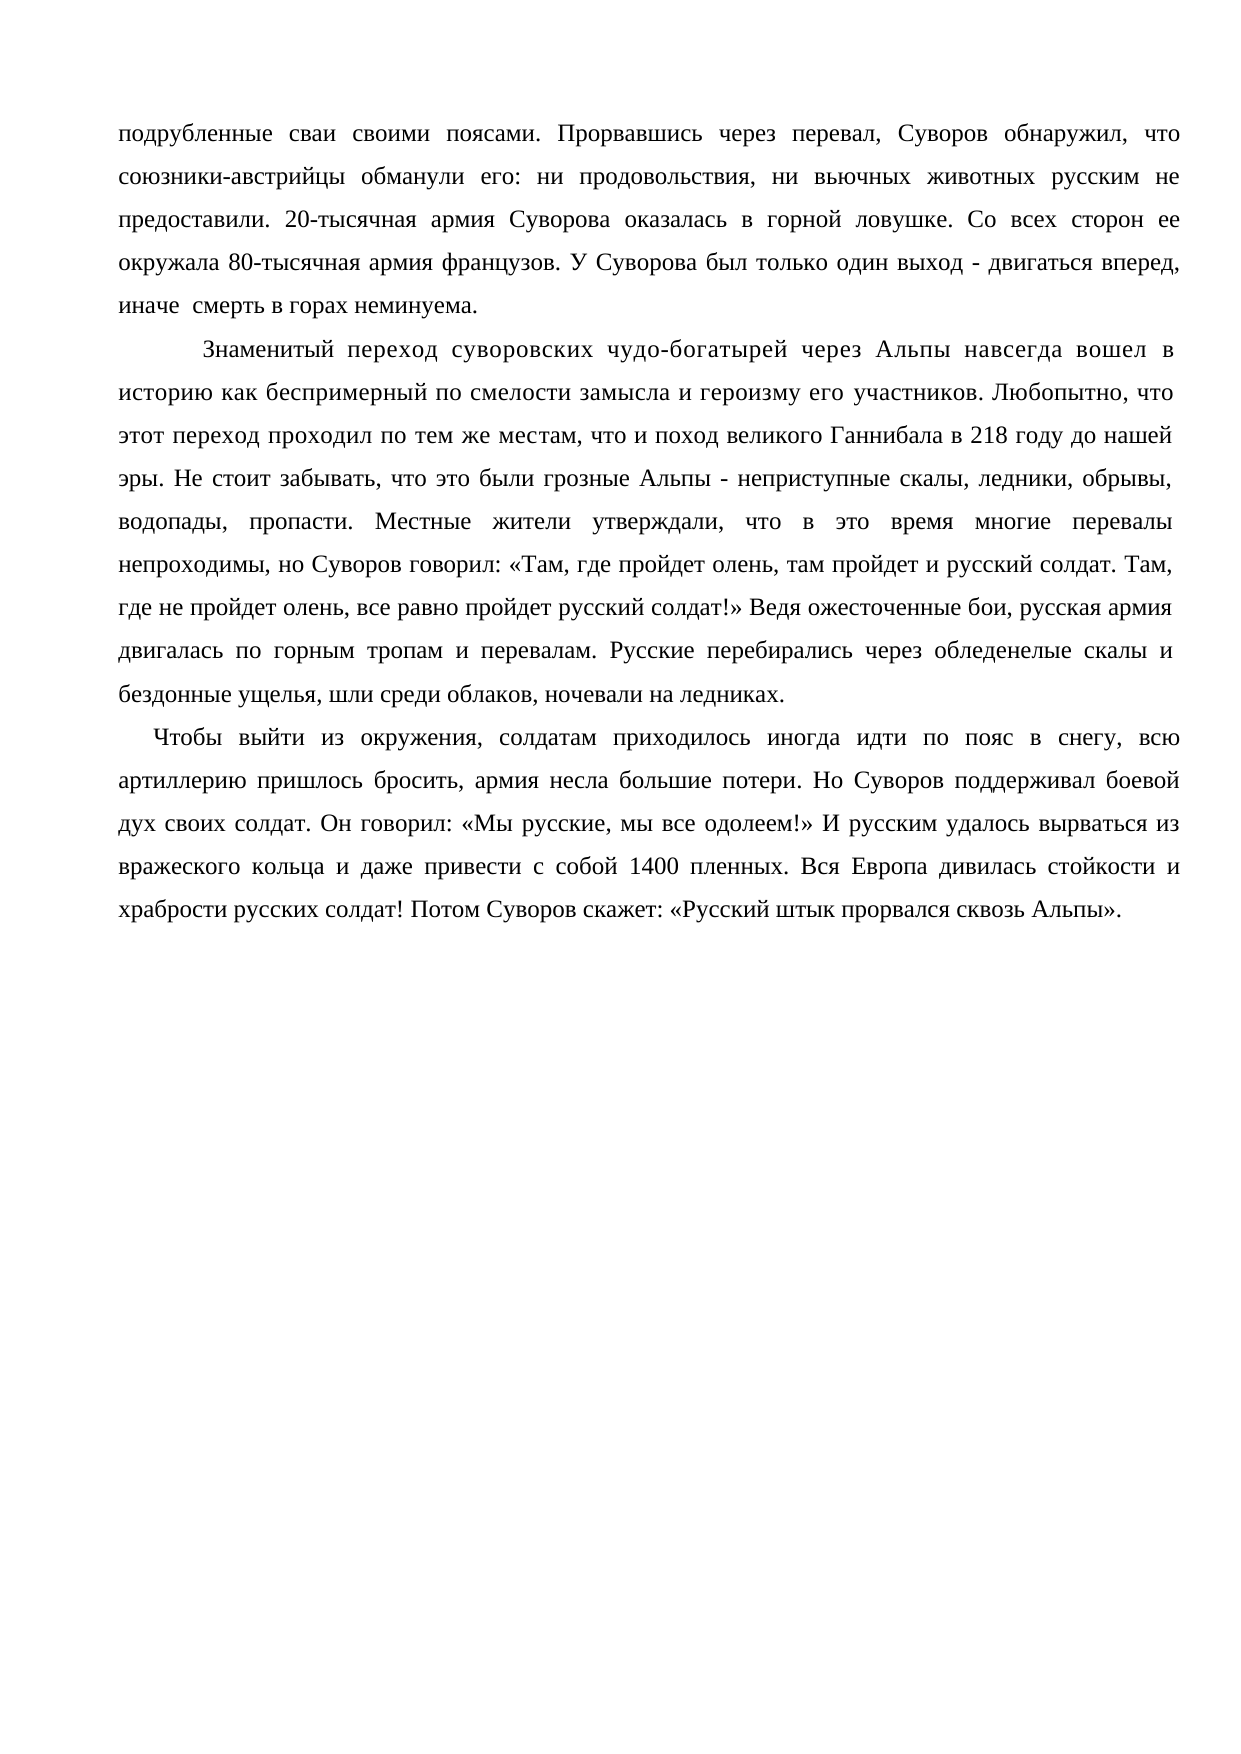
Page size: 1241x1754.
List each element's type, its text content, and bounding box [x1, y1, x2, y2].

text Чтобы выйти из окружения, солдатам приходилось иногда идти по пояс в снегу, всю артиллерию пришлось бросить, армия несла большие потери. Но Суворов поддерживал боевой дух своих солдат. Он говорил: «Мы русские, мы все одолеем!» И русским удалось вырваться из вражеского кольца и даже привести с собой 1400 пленных. Вся Европа дивилась стойкости и храбрости русских солдат! Потом Суворов скажет: «Русский штык прорвался сквозь Альпы». [118, 722, 1181, 923]
text Знаменитый переход суворовских чудо-богатырей через Альпы навсегда вошел в историю как беспримерный по смелости замысла и героизму его участников. Любопытно, что этот переход проходил по тем же местам, что и поход великого Ганнибала в 218 году до нашей эры. Не стоит забывать, что это были грозные Альпы - неприступные скалы, ледники, обрывы, водопады, пропасти. Местные жители утверждали, что в это время многие перевалы непроходимы, но Суворов говорил: «Там, где пройдет олень, там пройдет и русский солдат. Там, где не пройдет олень, все равно пройдет русский солдат!» Ведя ожесточенные бои, русская армия двигалась по горным тропам и перевалам. Русские перебирались через обледенелые скалы и бездонные ущелья, шли среди облаков, ночевали на ледниках. [118, 334, 1174, 707]
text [118, 118, 1181, 319]
